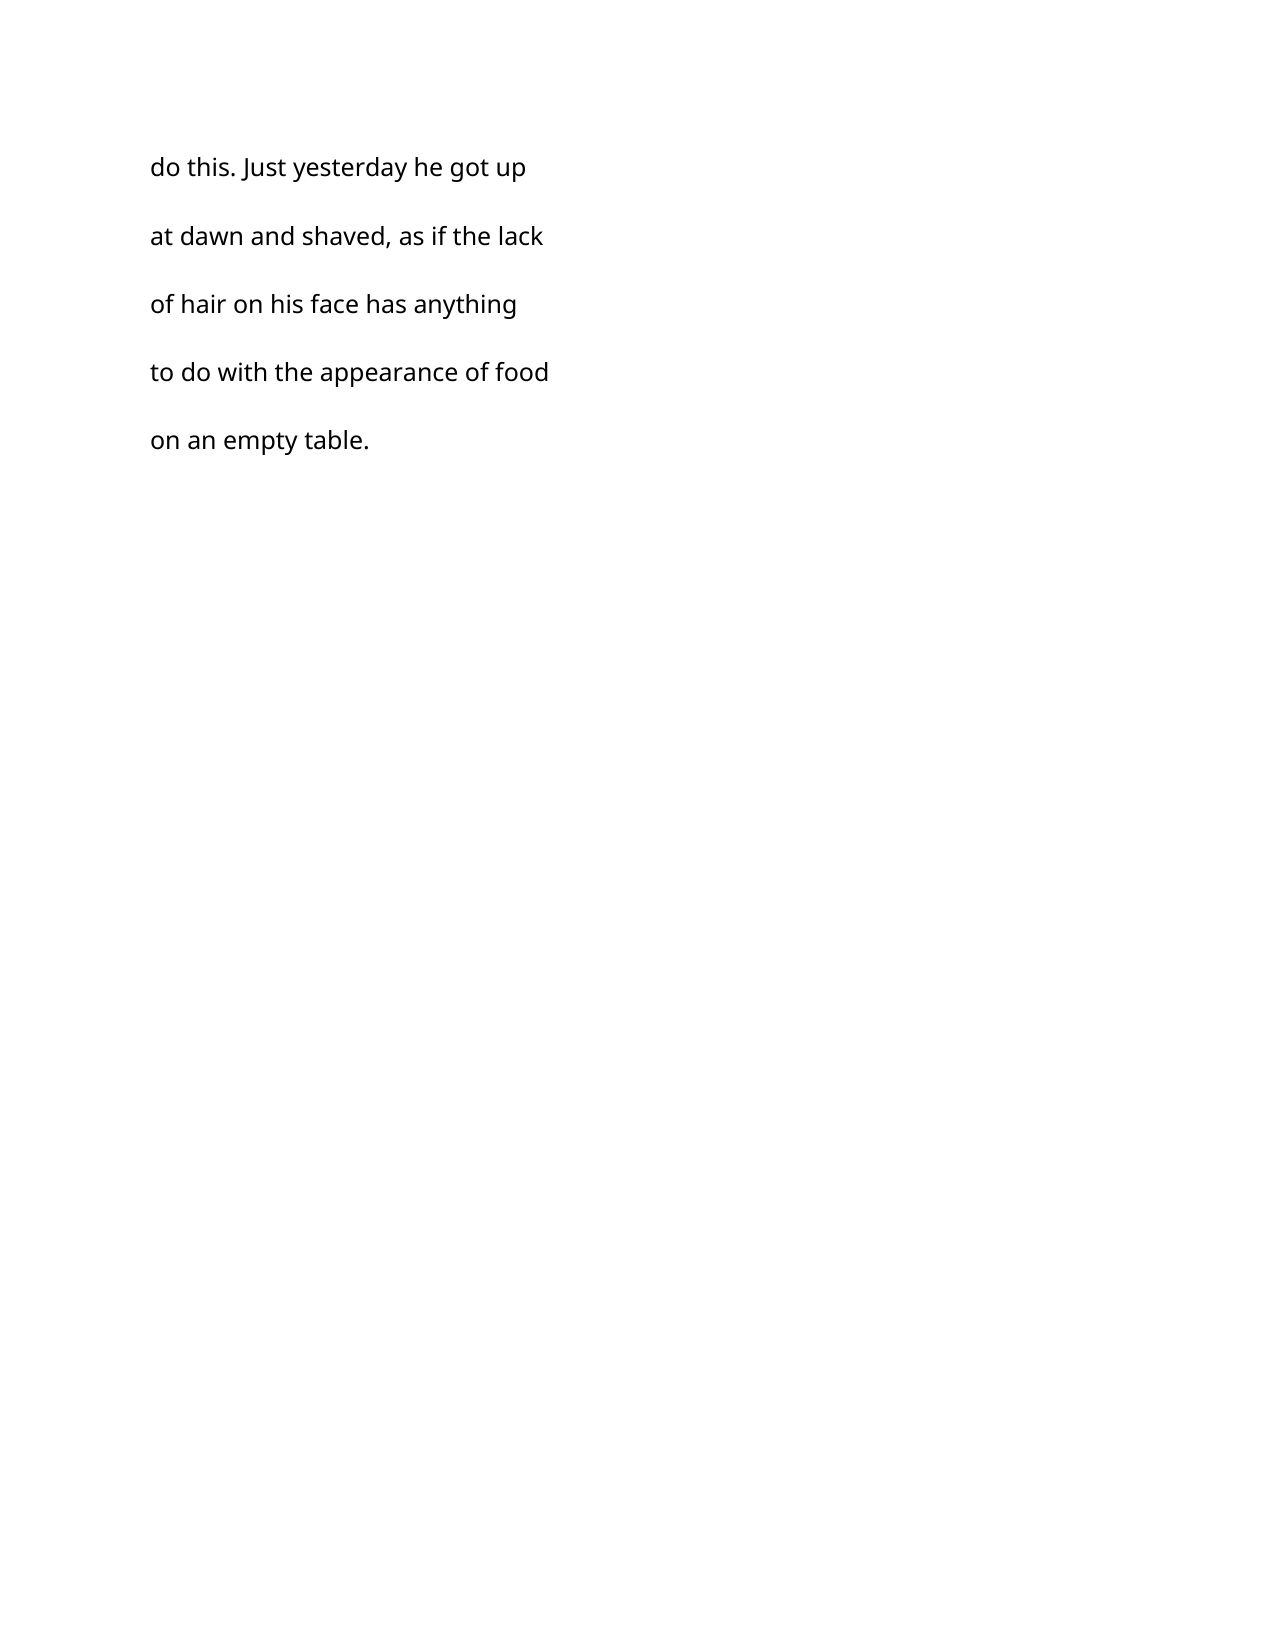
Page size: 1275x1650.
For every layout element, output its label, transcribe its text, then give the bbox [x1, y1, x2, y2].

text at dawn and shaved, as if the lack [150, 218, 1125, 252]
text of hair on his face has anything [150, 286, 1125, 320]
text on an empty table. [150, 422, 1125, 457]
text do this. Just yesterday he got up [150, 150, 1125, 184]
text to do with the appearance of food [150, 354, 1125, 388]
